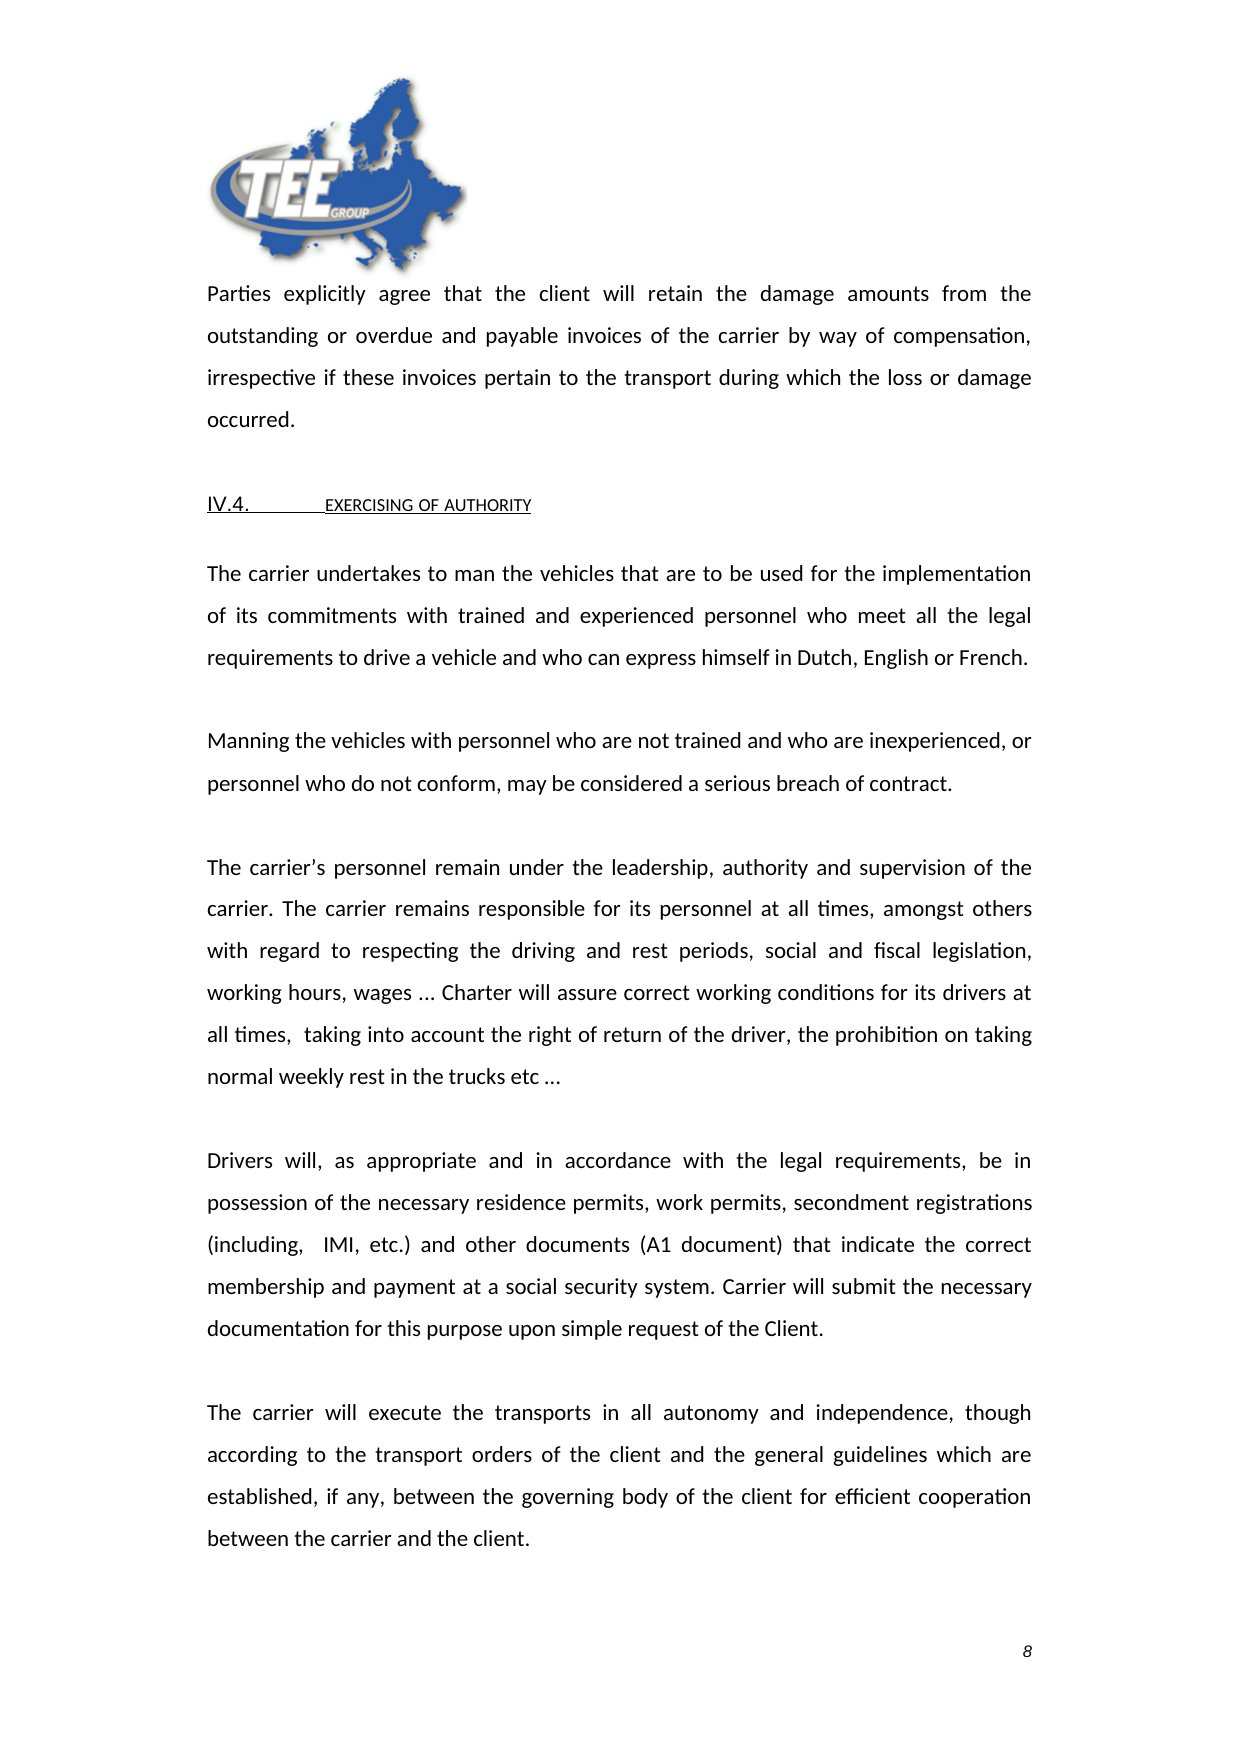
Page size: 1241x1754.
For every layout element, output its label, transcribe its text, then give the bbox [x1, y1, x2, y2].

text Parties explicitly agree that the client will retain the damage amounts from the outstanding or overdue and payable invoices of the carrier by way of compensation, irrespective if these invoices pertain to the transport during which the loss or damage occurred. [207, 279, 1033, 433]
subtitle exercising of authority [207, 489, 1033, 517]
text Drivers will, as appropriate and in accordance with the legal requirements, be in possession of the necessary residence permits, work permits, secondment registrations (including, IMI, etc.) and other documents (A1 document) that indicate the correct membership and payment at a social security system. Carrier will submit the necessary documentation for this purpose upon simple request of the Client. [207, 1146, 1033, 1342]
text Manning the vehicles with personnel who are not trained and who are inexperienced, or personnel who do not conform, may be considered a serious breach of contract. [207, 727, 1033, 797]
text The carrier will execute the transports in all autonomy and independence, though according to the transport orders of the client and the general guidelines which are established, if any, between the governing body of the client for efficient cooperation between the carrier and the client. [207, 1356, 1033, 1552]
text The carrier’s personnel remain under the leadership, authority and supervision of the carrier. The carrier remains responsible for its personnel at all times, amongst others with regard to respecting the driving and rest periods, social and fiscal legislation, working hours, wages ... Charter will assure correct working conditions for its drivers at all times, taking into account the right of return of the driver, the prohibition on taking normal weekly rest in the trucks etc … [207, 853, 1033, 1091]
picture [206, 73, 468, 279]
text The carrier undertakes to man the vehicles that are to be used for the implementation of its commitments with trained and experienced personnel who meet all the legal requirements to drive a vehicle and who can express himself in Dutch, English or French. [207, 559, 1033, 671]
